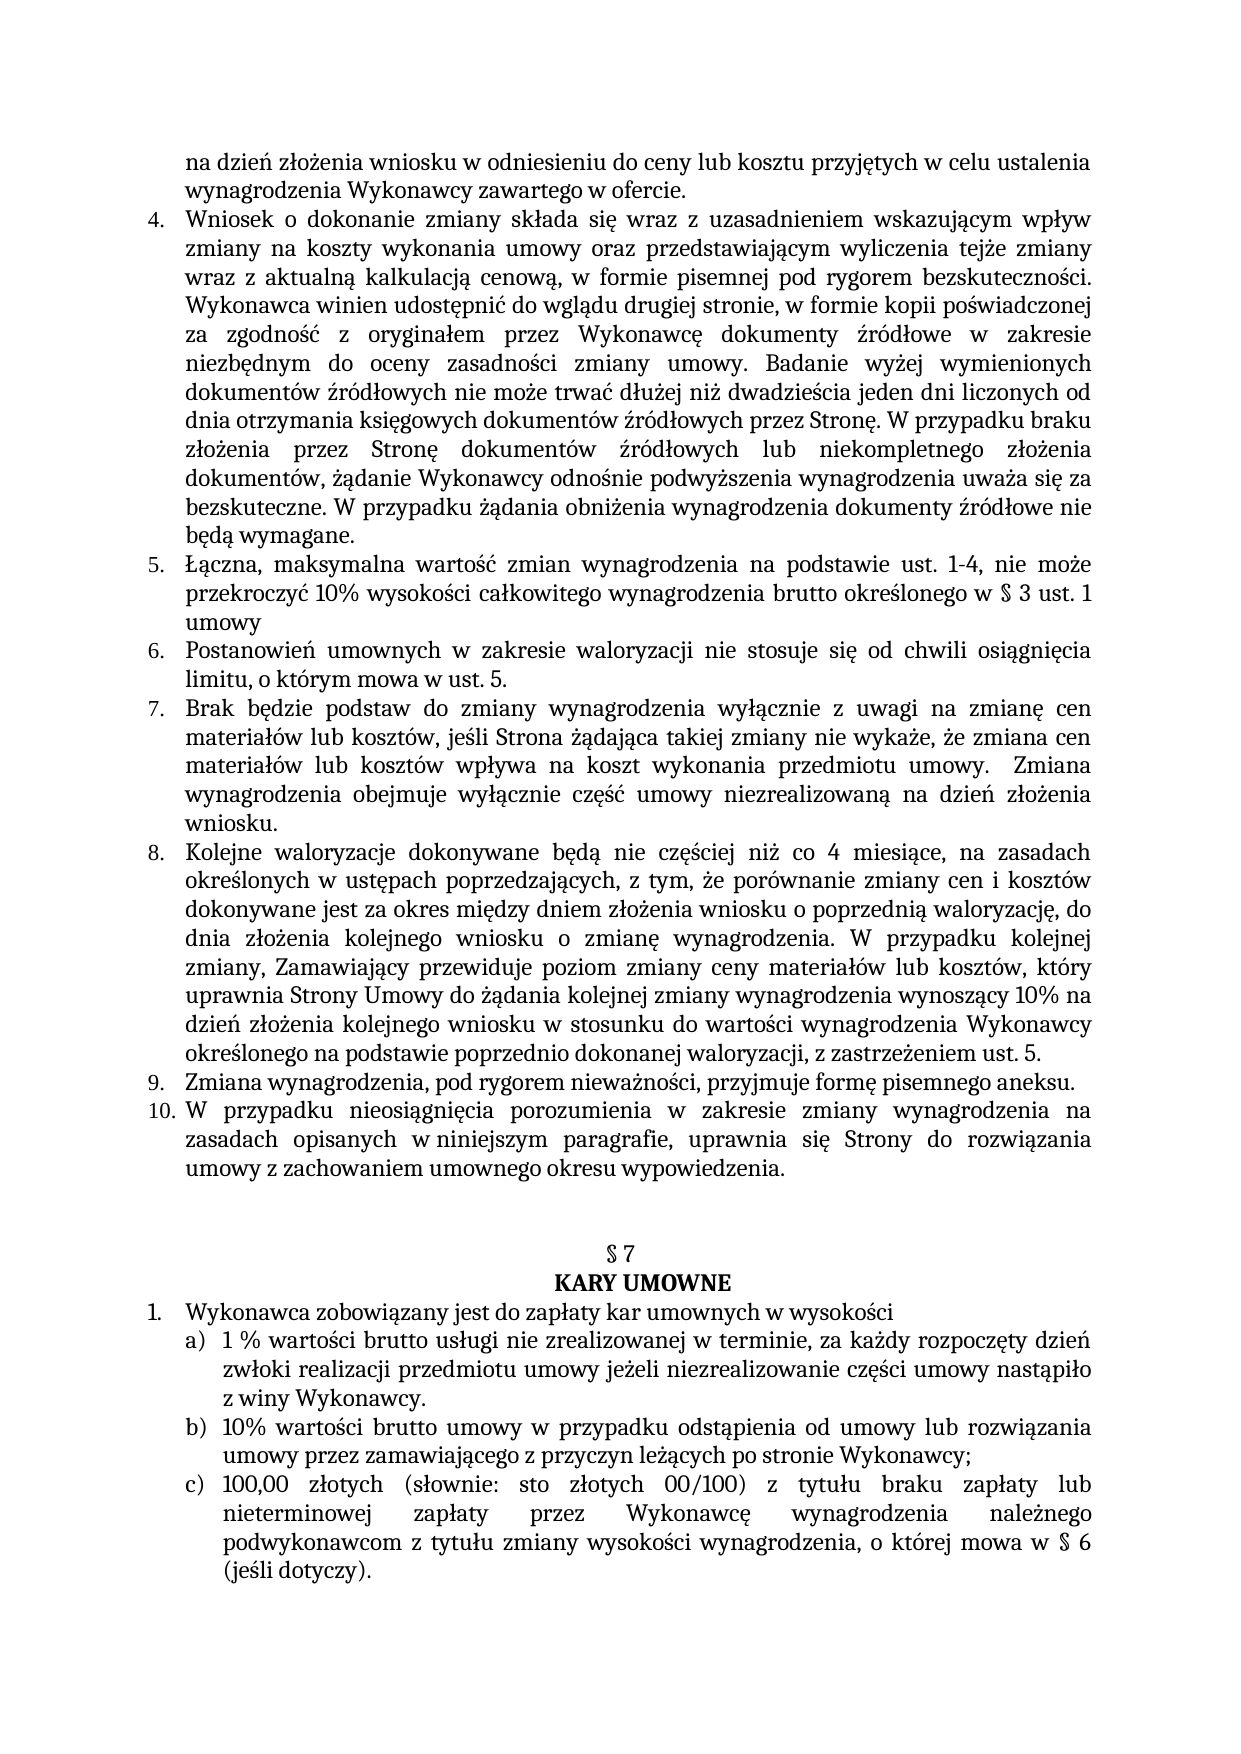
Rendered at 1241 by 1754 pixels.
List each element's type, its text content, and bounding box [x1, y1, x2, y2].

list 10% wartości brutto umowy w przypadku odstąpienia od umowy lub rozwiązania umowy przez zamawiającego z przyczyn leżących po stronie Wykonawcy; [185, 1413, 1093, 1470]
list Wykonawca zobowiązany jest do zapłaty kar umownych w wysokości [148, 1298, 1093, 1326]
subtitle KARY UMOWNE [193, 1269, 1093, 1298]
list Postanowień umownych w zakresie waloryzacji nie stosuje się od chwili osiągnięcia limitu, o którym mowa w ust. 5. [148, 636, 1093, 694]
list Łączna, maksymalna wartość zmian wynagrodzenia na podstawie ust. 1-4, nie może przekroczyć 10% wysokości całkowitego wynagrodzenia brutto określonego w § 3 ust. 1 umowy [148, 550, 1093, 636]
text § 7 [148, 1240, 1093, 1269]
list 1 % wartości brutto usługi nie zrealizowanej w terminie, za każdy rozpoczęty dzień zwłoki realizacji przedmiotu umowy jeżeli niezrealizowanie części umowy nastąpiło z winy Wykonawcy. [185, 1326, 1093, 1413]
list Kolejne waloryzacje dokonywane będą nie częściej niż co 4 miesiące, na zasadach określonych w ustępach poprzedzających, z tym, że porównanie zmiany cen i kosztów dokonywane jest za okres między dniem złożenia wniosku o poprzednią waloryzację, do dnia złożenia kolejnego wniosku o zmianę wynagrodzenia. W przypadku kolejnej zmiany, Zamawiający przewiduje poziom zmiany ceny materiałów lub kosztów, który uprawnia Strony Umowy do żądania kolejnej zmiany wynagrodzenia wynoszący 10% na dzień złożenia kolejnego wniosku w stosunku do wartości wynagrodzenia Wykonawcy określonego na podstawie poprzednio dokonanej waloryzacji, z zastrzeżeniem ust. 5. [148, 838, 1093, 1068]
list 100,00 złotych (słownie: sto złotych 00/100) z tytułu braku zapłaty lub nieterminowej zapłaty przez Wykonawcę wynagrodzenia należnego podwykonawcom z tytułu zmiany wysokości wynagrodzenia, o której mowa w § 6 (jeśli dotyczy). [185, 1470, 1093, 1585]
list Zmiana wynagrodzenia, pod rygorem nieważności, przyjmuje formę pisemnego aneksu. [148, 1068, 1093, 1096]
list Brak będzie podstaw do zmiany wynagrodzenia wyłącznie z uwagi na zmianę cen materiałów lub kosztów, jeśli Strona żądająca takiej zmiany nie wykaże, że zmiana cen materiałów lub kosztów wpływa na koszt wykonania przedmiotu umowy. Zmiana wynagrodzenia obejmuje wyłącznie część umowy niezrealizowaną na dzień złożenia wniosku. [148, 694, 1093, 838]
list Wniosek o dokonanie zmiany składa się wraz z uzasadnieniem wskazującym wpływ zmiany na koszty wykonania umowy oraz przedstawiającym wyliczenia tejże zmiany wraz z aktualną kalkulacją cenową, w formie pisemnej pod rygorem bezskuteczności. Wykonawca winien udostępnić do wglądu drugiej stronie, w formie kopii poświadczonej za zgodność z oryginałem przez Wykonawcę dokumenty źródłowe w zakresie niezbędnym do oceny zasadności zmiany umowy. Badanie wyżej wymienionych dokumentów źródłowych nie może trwać dłużej niż dwadzieścia jeden dni liczonych od dnia otrzymania księgowych dokumentów źródłowych przez Stronę. W przypadku braku złożenia przez Stronę dokumentów źródłowych lub niekompletnego złożenia dokumentów, żądanie Wykonawcy odnośnie podwyższenia wynagrodzenia uważa się za bezskuteczne. W przypadku żądania obniżenia wynagrodzenia dokumenty źródłowe nie będą wymagane. [148, 205, 1093, 550]
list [148, 148, 1093, 205]
list W przypadku nieosiągnięcia porozumienia w zakresie zmiany wynagrodzenia na zasadach opisanych w niniejszym paragrafie, uprawnia się Strony do rozwiązania umowy z zachowaniem umownego okresu wypowiedzenia. [148, 1096, 1093, 1183]
